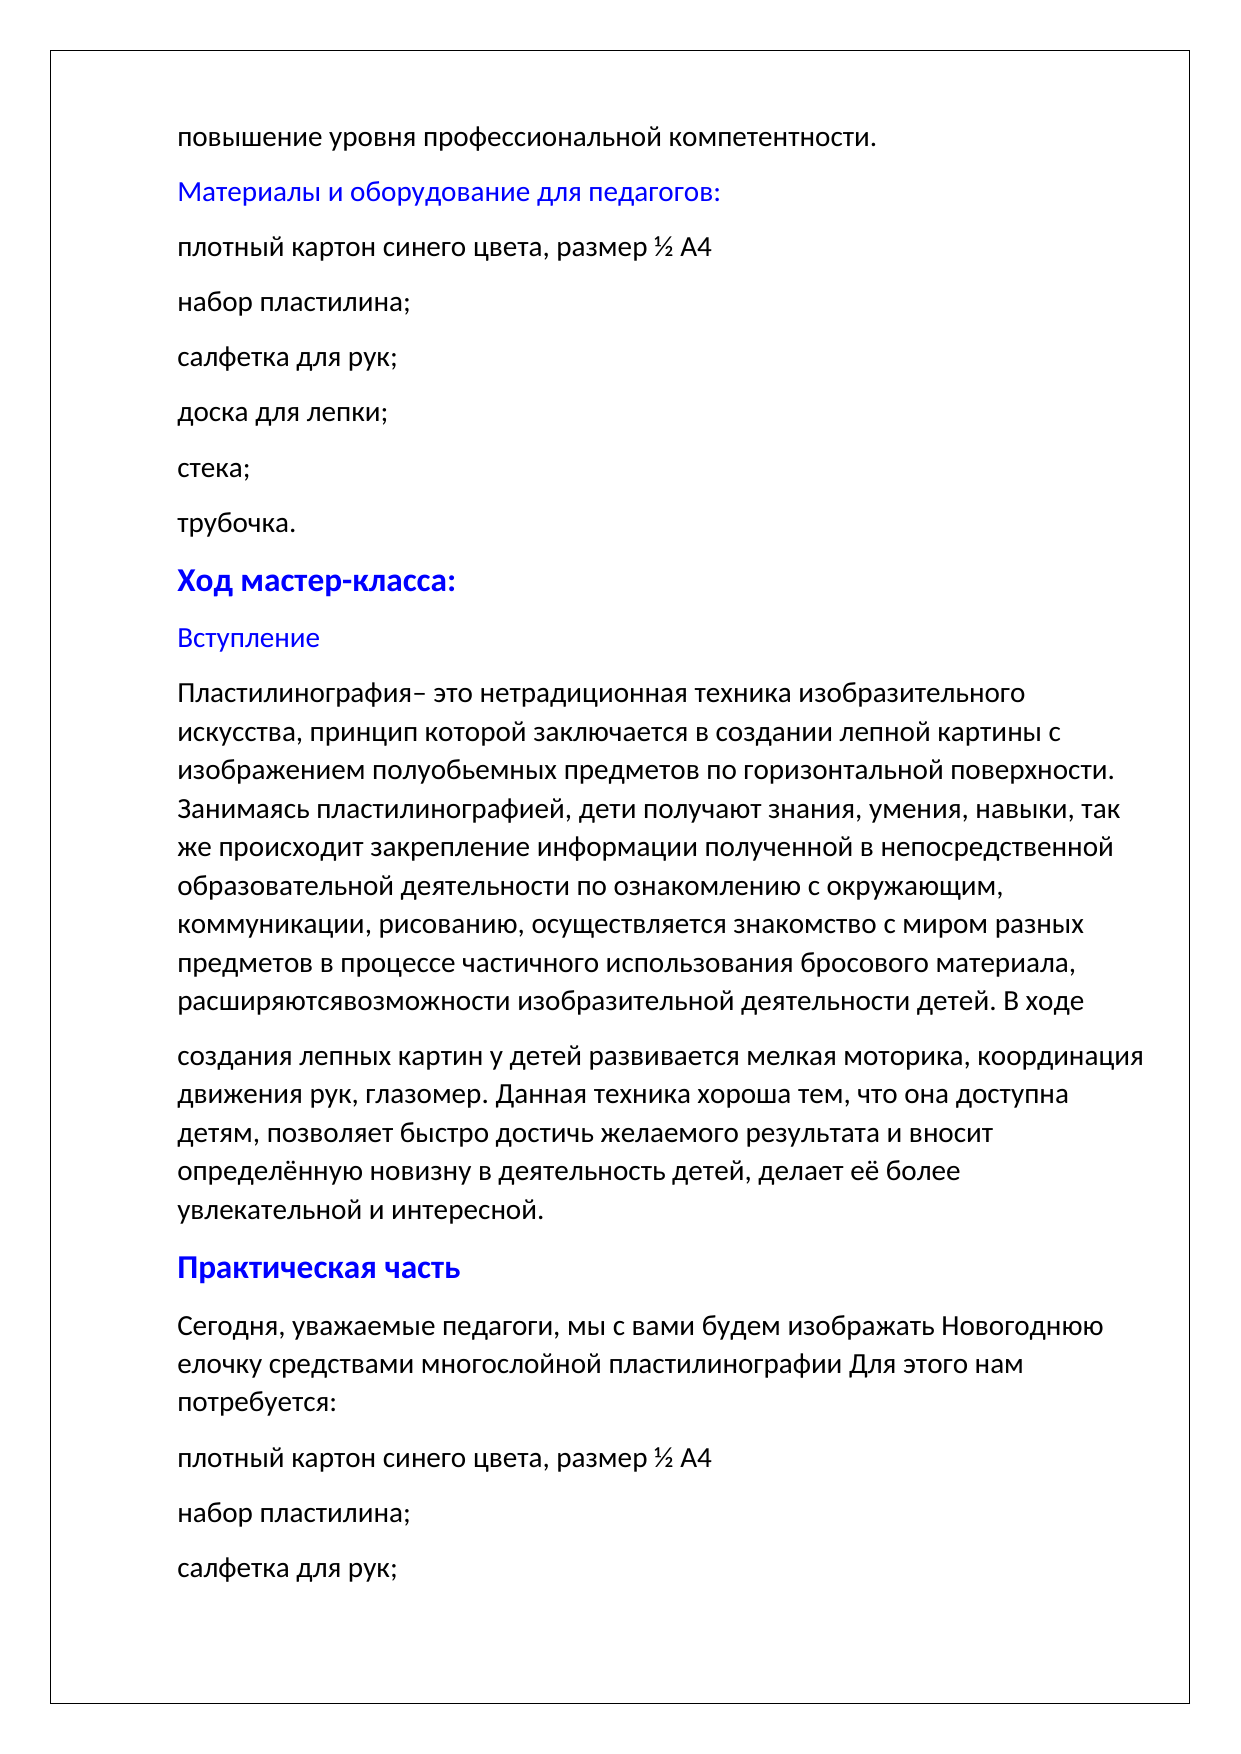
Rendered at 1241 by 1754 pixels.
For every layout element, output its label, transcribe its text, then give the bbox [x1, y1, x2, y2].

text Материалы и оборудование для педагогов: [177, 173, 1152, 209]
text Практическая часть [177, 1246, 1152, 1287]
text трубочка. [177, 504, 1152, 539]
text стека; [177, 449, 1152, 484]
text доска для лепки; [177, 393, 1152, 429]
text салфетка для рук; [177, 338, 1152, 374]
text набор пластилина; [177, 1494, 1152, 1529]
text создания лепных картин у детей развивается мелкая моторика, координация движения рук, глазомер. Данная техника хороша тем, что она доступна детям, позволяет быстро достичь желаемого результата и вносит определённую новизну в деятельность детей, делает её более увлекательной и интересной. [177, 1037, 1152, 1227]
text Сегодня, уважаемые педагоги, мы с вами будем изображать Новогоднюю елочку средствами многослойной пластилинографии Для этого нам потребуется: [177, 1307, 1152, 1419]
text набор пластилина; [177, 283, 1152, 319]
text Пластилинография– это нетрадиционная техника изобразительного искусства, принцип которой заключается в создании лепной картины с изображением полуобьемных предметов по горизонтальной поверхности. Занимаясь пластилинографией, дети получают знания, умения, навыки, так же происходит закрепление информации полученной в непосредственной образовательной деятельности по ознакомлению с окружающим, коммуникации, рисованию, осуществляется знакомство с миром разных предметов в процессе частичного использования бросового материала, расширяютсявозможности изобразительной деятельности детей. В ходе [177, 674, 1152, 1018]
text Вступление [177, 619, 1152, 655]
text Ход мастер-класса: [177, 559, 1152, 599]
text плотный картон синего цвета, размер ½ А4 [177, 228, 1152, 264]
text повышение уровня профессиональной компетентности. [177, 118, 1152, 154]
text салфетка для рук; [177, 1549, 1152, 1584]
text плотный картон синего цвета, размер ½ А4 [177, 1439, 1152, 1474]
